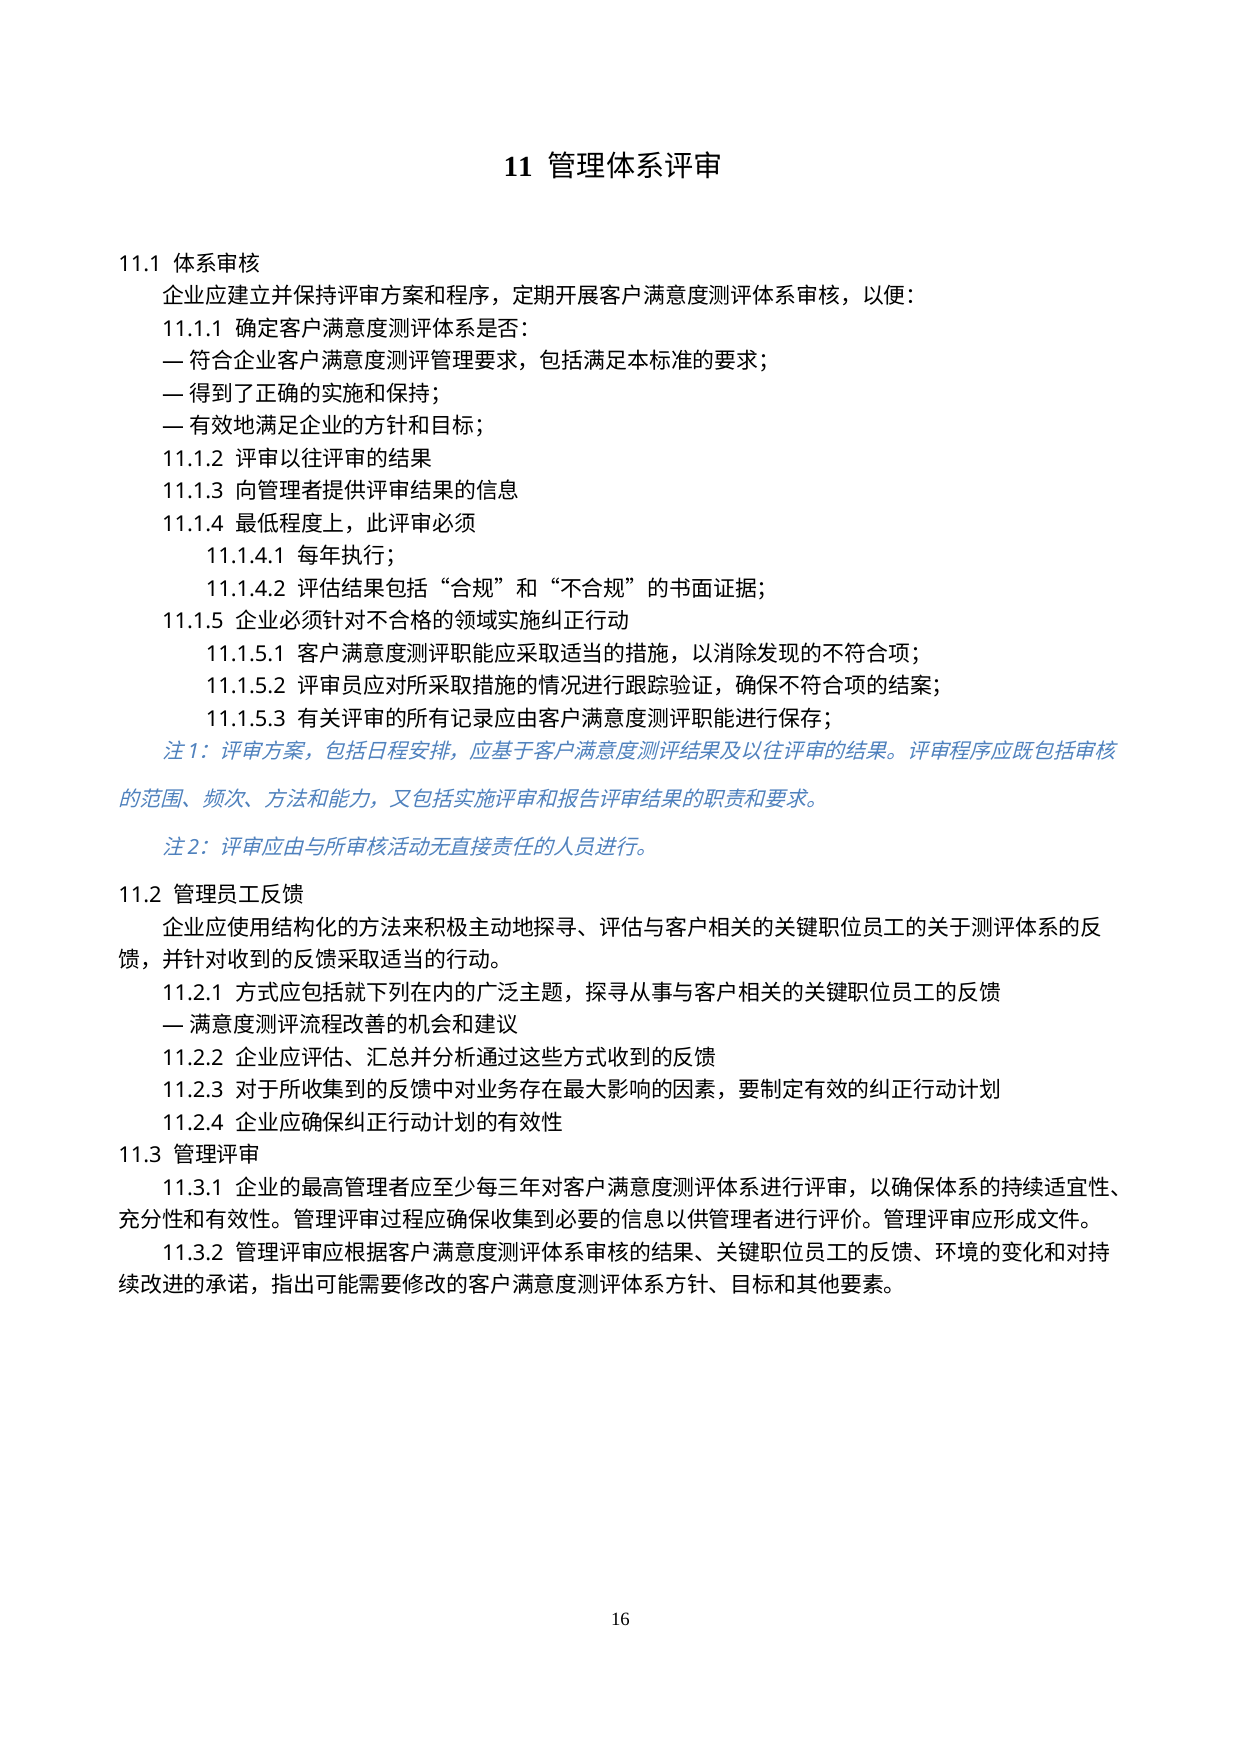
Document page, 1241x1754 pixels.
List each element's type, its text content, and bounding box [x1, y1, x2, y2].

text — 得到了正确的实施和保持； [118, 375, 1122, 408]
text 11.1.2 评审以往评审的结果 [118, 440, 1122, 473]
text — 有效地满足企业的方针和目标； [118, 408, 1122, 440]
text 管理体系评审 [118, 132, 1122, 197]
text 企业应建立并保持评审方案和程序，定期开展客户满意度测评体系审核，以便： [118, 278, 1122, 310]
list 注2：评审应由与所审核活动无直接责任的人员进行。 [119, 829, 1122, 862]
text 11.3.2 管理评审应根据客户满意度测评体系审核的结果、关键职位员工的反馈、环境的变化和对持续改进的承诺，指出可能需要修改的客户满意度测评体系方针、目标和其他要素。 [118, 1234, 1122, 1299]
text 11.2 管理员工反馈 [118, 877, 1122, 909]
text 11.1 体系审核 [118, 245, 1122, 278]
text 11.2.2 企业应评估、汇总并分析通过这些方式收到的反馈 [118, 1039, 1122, 1072]
text 11.2.1 方式应包括就下列在内的广泛主题，探寻从事与客户相关的关键职位员工的反馈 [118, 974, 1122, 1007]
text 企业应使用结构化的方法来积极主动地探寻、评估与客户相关的关键职位员工的关于测评体系的反馈，并针对收到的反馈采取适当的行动。 [118, 909, 1122, 974]
text 11.1.4.2 评估结果包括“合规”和“不合规”的书面证据； [118, 570, 1122, 603]
text 11.1.4.1 每年执行； [118, 538, 1122, 570]
text 11.2.4 企业应确保纠正行动计划的有效性 [118, 1104, 1122, 1137]
text 11.1.1 确定客户满意度测评体系是否： [118, 310, 1122, 343]
text 11.1.4 最低程度上，此评审必须 [118, 505, 1122, 538]
text — 符合企业客户满意度测评管理要求，包括满足本标准的要求； [118, 343, 1122, 375]
text 11.1.5.3 有关评审的所有记录应由客户满意度测评职能进行保存； [118, 700, 1122, 733]
list 注1：评审方案，包括日程安排，应基于客户满意度测评结果及以往评审的结果。评审程序应既包括审核的范围、频次、方法和能力，又包括实施评审和报告评审结果的职责和要求。 [119, 733, 1122, 814]
text 11.1.5 企业必须针对不合格的领域实施纠正行动 [118, 603, 1122, 635]
text 11.1.5.1 客户满意度测评职能应采取适当的措施，以消除发现的不符合项； [118, 635, 1122, 668]
text 11.1.5.2 评审员应对所采取措施的情况进行跟踪验证，确保不符合项的结案； [118, 668, 1122, 700]
text — 满意度测评流程改善的机会和建议 [118, 1007, 1122, 1039]
text 11.1.3 向管理者提供评审结果的信息 [118, 473, 1122, 505]
text 11.3.1 企业的最高管理者应至少每三年对客户满意度测评体系进行评审，以确保体系的持续适宜性、充分性和有效性。管理评审过程应确保收集到必要的信息以供管理者进行评价。管理评审应形成文件。 [118, 1169, 1122, 1234]
text 11.3 管理评审 [118, 1137, 1122, 1169]
text 11.2.3 对于所收集到的反馈中对业务存在最大影响的因素，要制定有效的纠正行动计划 [118, 1072, 1122, 1104]
